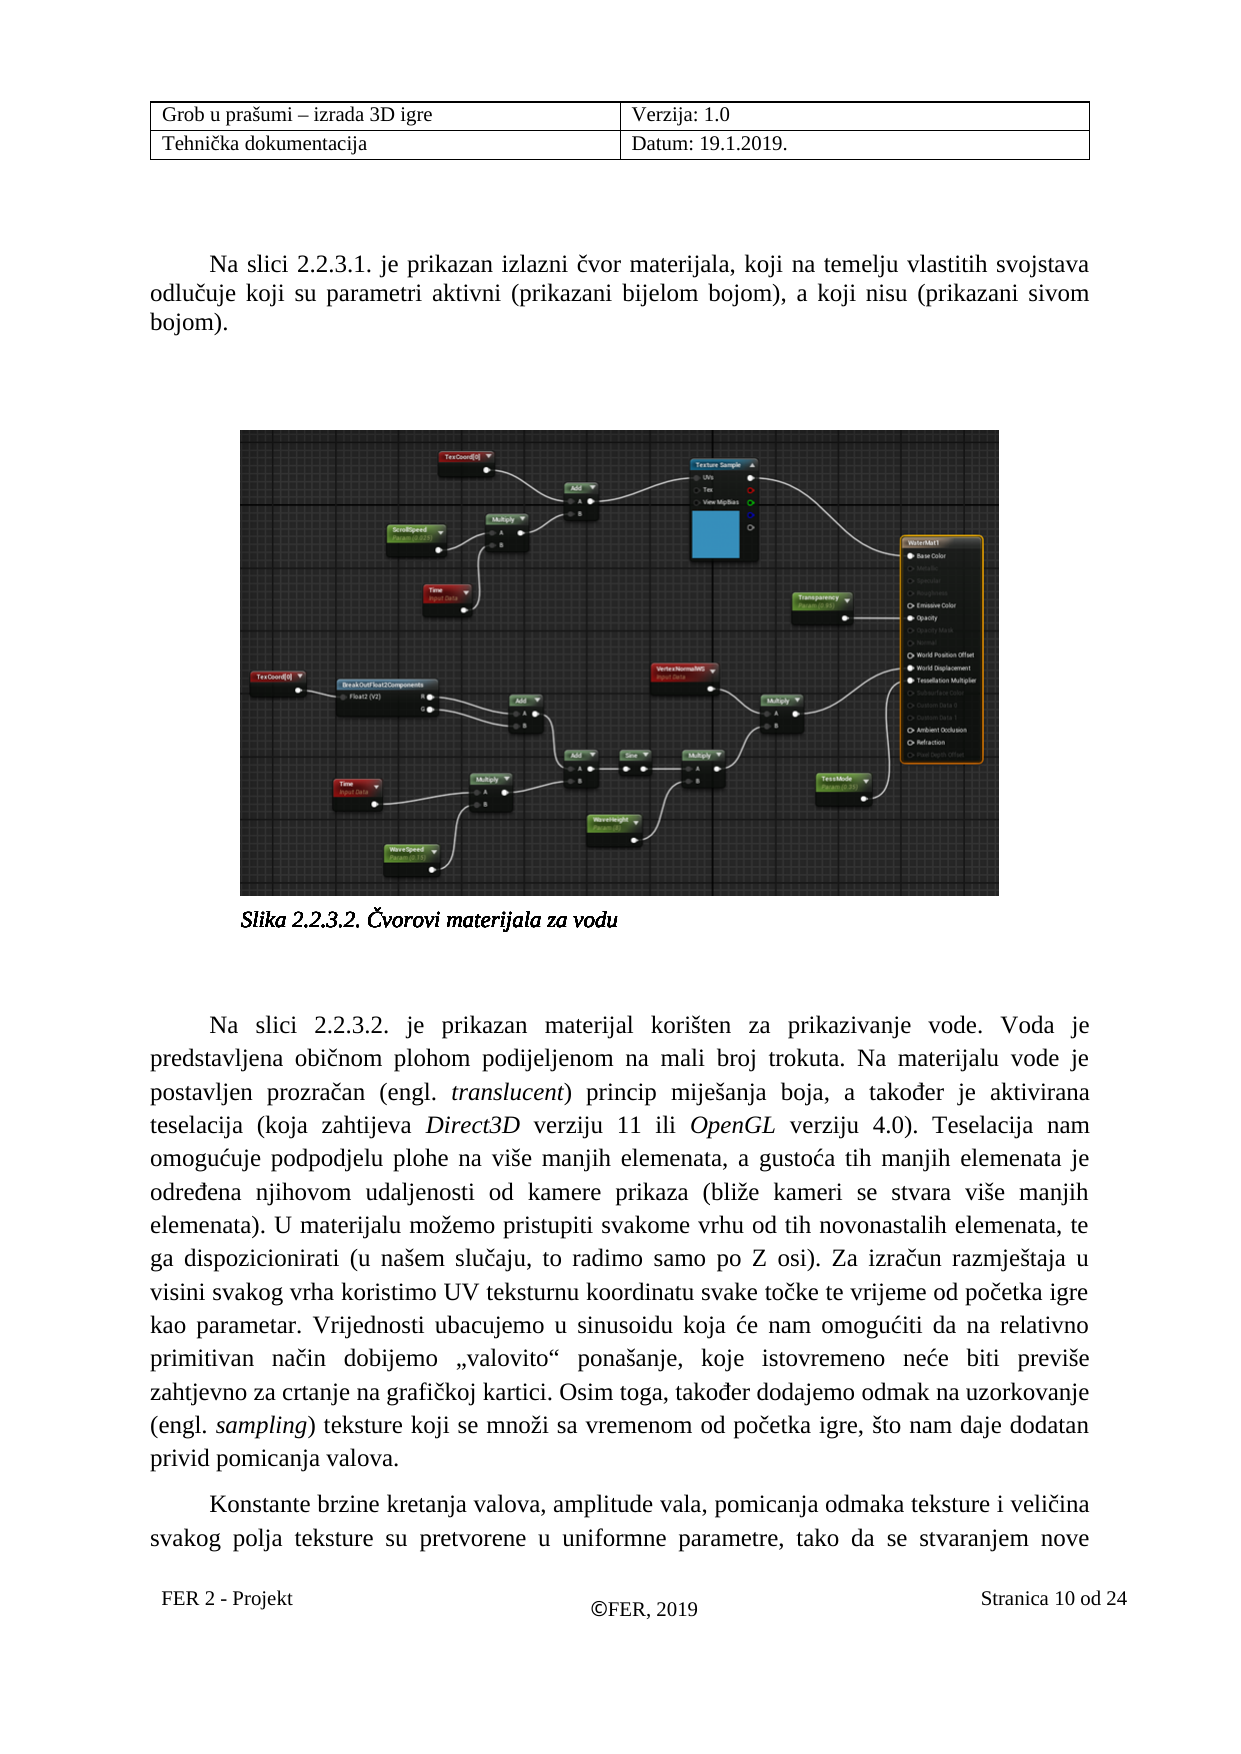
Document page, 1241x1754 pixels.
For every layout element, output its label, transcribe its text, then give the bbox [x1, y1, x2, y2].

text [150, 1486, 1090, 1553]
text Na slici 2.2.3.1. je prikazan izlazni čvor materijala, koji na temelju vlastitih svojstava odlučuje koji su parametri aktivni (prikazani bijelom bojom), a koji nisu (prikazani sivom bojom). [150, 249, 1090, 336]
text Na slici 2.2.3.2. je prikazan materijal korišten za prikazivanje vode. Voda je predstavljena običnom plohom podijeljenom na mali broj trokuta. Na materijalu vode je postavljen prozračan (engl. translucent) princip miješanja boja, a također je aktivirana teselacija (koja zahtijeva Direct3D verziju 11 ili OpenGL verziju 4.0). Teselacija nam omogućuje podpodjelu plohe na više manjih elemenata, a gustoća tih manjih elemenata je određena njihovom udaljenosti od kamere prikaza (bliže kameri se stvara više manjih elemenata). U materijalu možemo pristupiti svakome vrhu od tih novonastalih elemenata, te ga dispozicionirati (u našem slučaju, to radimo samo po Z osi). Za izračun razmještaja u visini svakog vrha koristimo UV teksturnu koordinatu svake točke te vrijeme od početka igre kao parametar. Vrijednosti ubacujemo u sinusoidu koja će nam omogućiti da na relativno primitivan način dobijemo „valovito“ ponašanje, koje istovremeno neće biti previše zahtjevno za crtanje na grafičkoj kartici. Osim toga, također dodajemo odmak na uzorkovanje (engl. sampling) teksture koji se množi sa vremenom od početka igre, što nam daje dodatan privid pomicanja valova. [150, 1007, 1090, 1473]
picture [240, 430, 999, 896]
